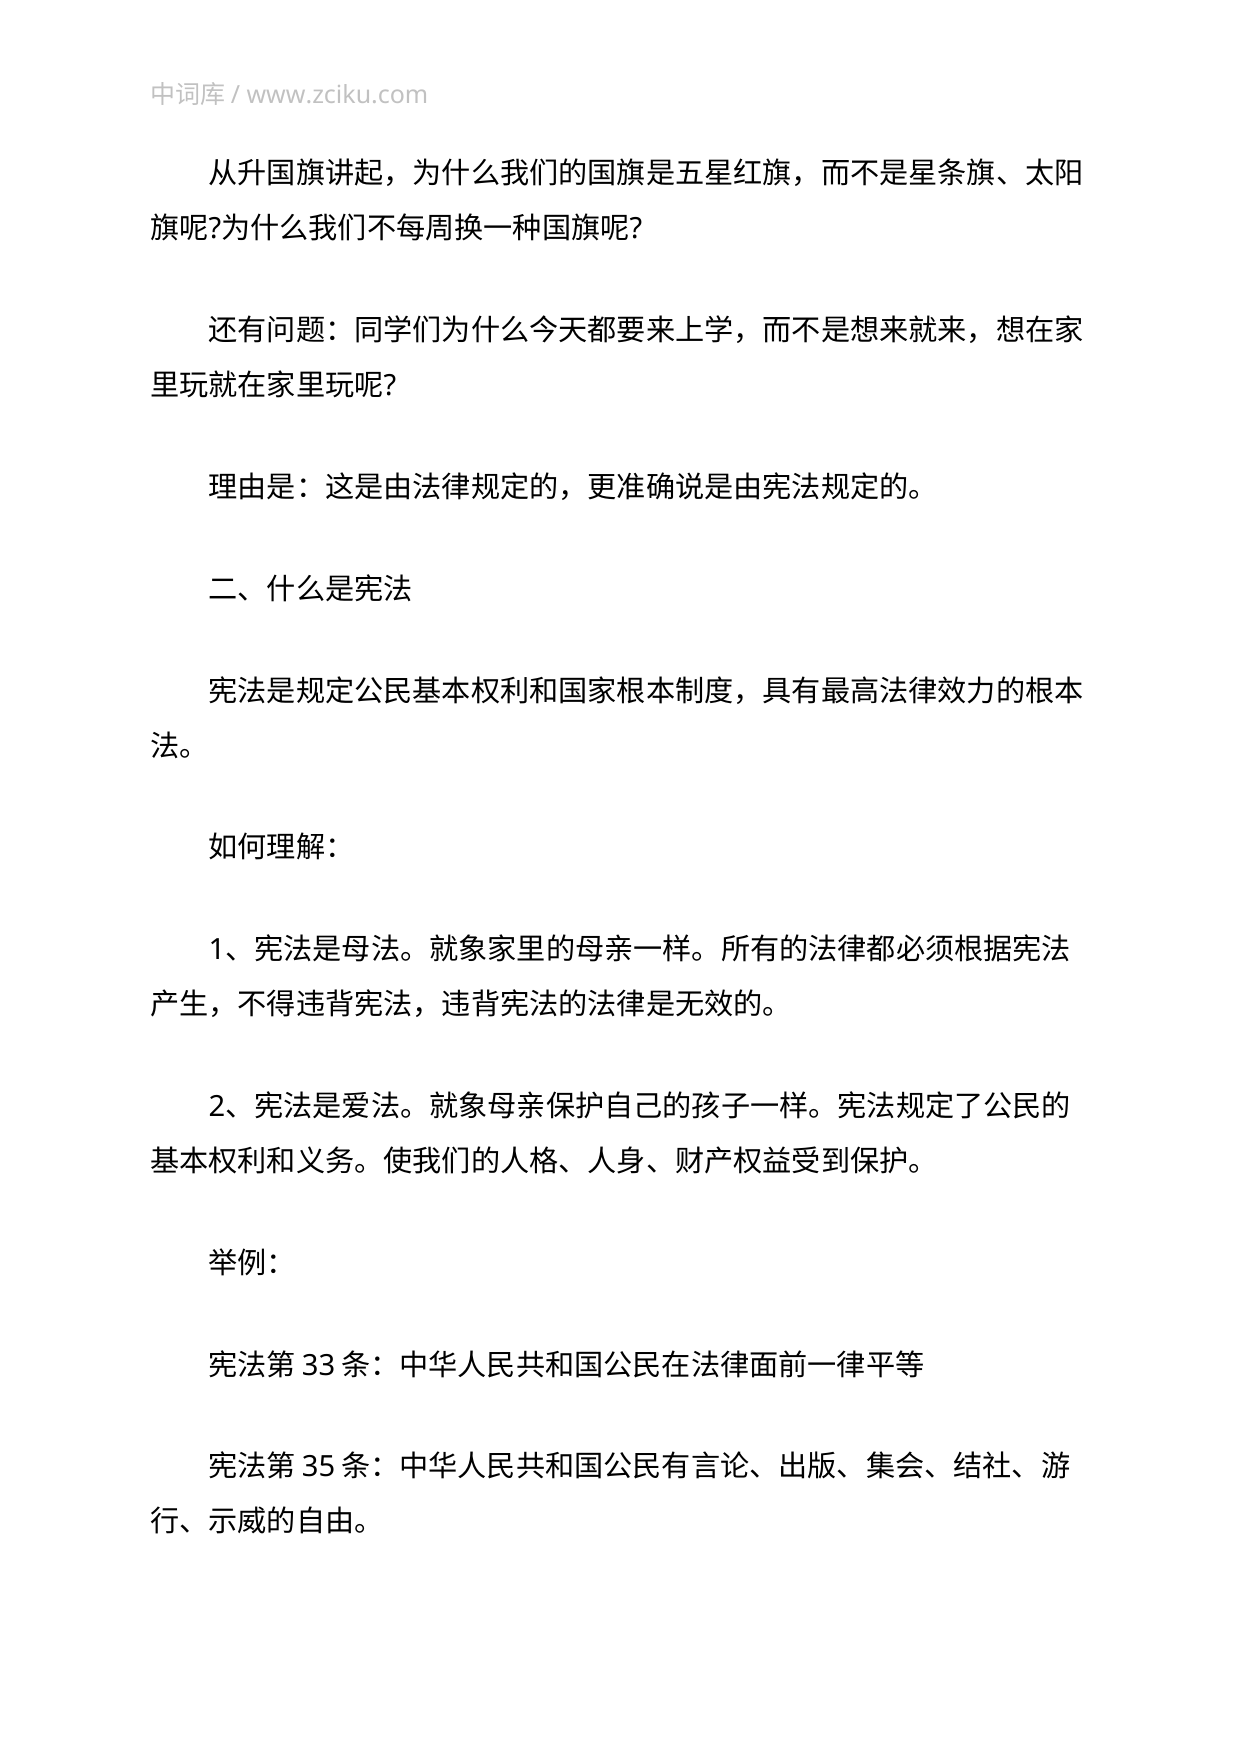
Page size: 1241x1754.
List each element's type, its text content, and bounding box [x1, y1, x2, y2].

text 从升国旗讲起，为什么我们的国旗是五星红旗，而不是星条旗、太阳旗呢?为什么我们不每周换一种国旗呢? [150, 150, 1090, 247]
text 举例： [150, 1239, 1090, 1282]
text 宪法第33条：中华人民共和国公民在法律面前一律平等 [150, 1341, 1090, 1383]
text 如何理解： [150, 824, 1090, 866]
text 宪法是规定公民基本权利和国家根本制度，具有最高法律效力的根本法。 [150, 667, 1090, 764]
text 理由是：这是由法律规定的，更准确说是由宪法规定的。 [150, 464, 1090, 506]
text 宪法第35条：中华人民共和国公民有言论、出版、集会、结社、游行、示威的自由。 [150, 1443, 1090, 1540]
text 2、宪法是爱法。就象母亲保护自己的孩子一样。宪法规定了公民的基本权利和义务。使我们的人格、人身、财产权益受到保护。 [150, 1082, 1090, 1180]
text 还有问题：同学们为什么今天都要来上学，而不是想来就来，想在家里玩就在家里玩呢? [150, 307, 1090, 404]
text 二、什么是宪法 [150, 566, 1090, 608]
text 1、宪法是母法。就象家里的母亲一样。所有的法律都必须根据宪法产生，不得违背宪法，违背宪法的法律是无效的。 [150, 926, 1090, 1023]
